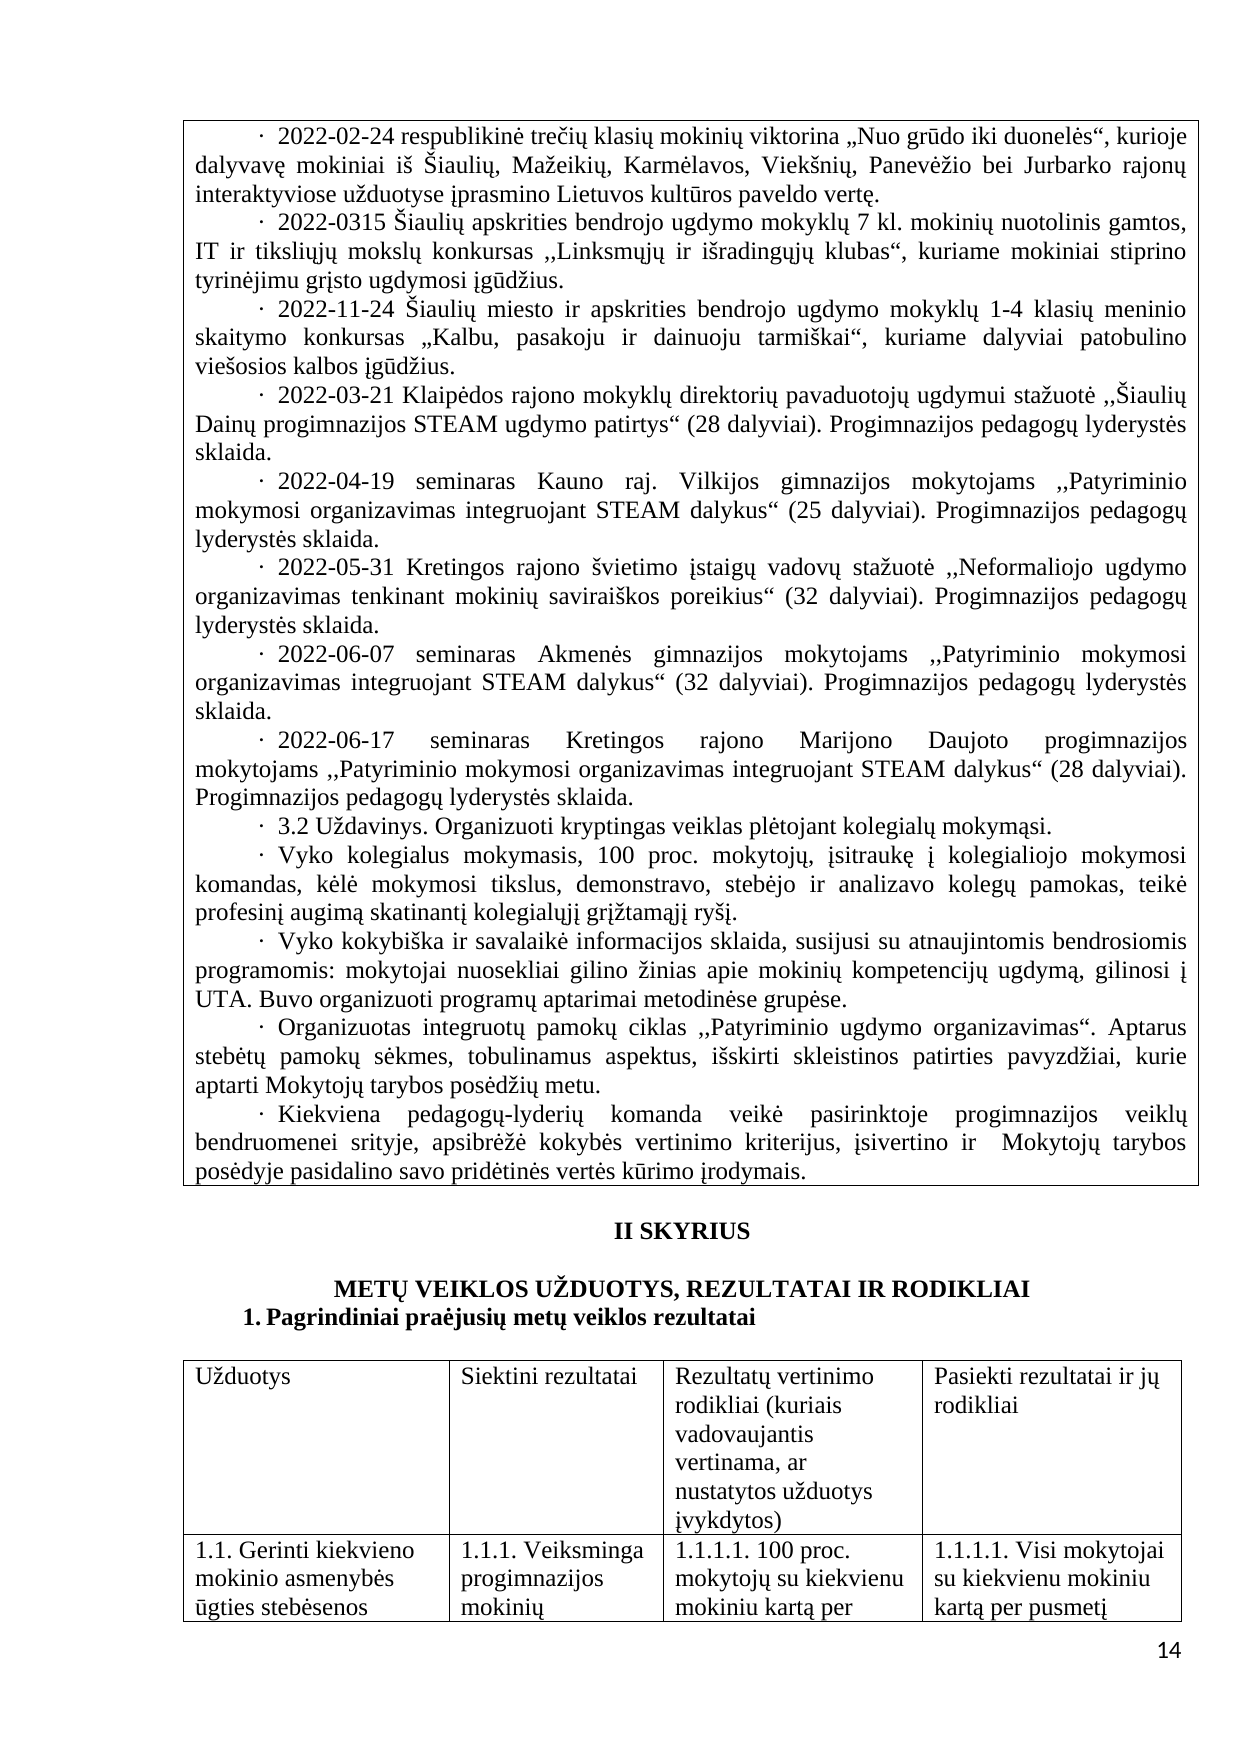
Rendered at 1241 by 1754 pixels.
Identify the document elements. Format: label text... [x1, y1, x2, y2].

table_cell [450, 1535, 663, 1621]
text 1. Pagrindiniai praėjusių metų veiklos rezultatai [242, 1302, 1181, 1331]
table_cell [664, 1535, 922, 1621]
table_header Rezultatų vertinimo rodikliai (kuriais vadovaujantis vertinama, ar nustatytos užduotys įvykdytos) [664, 1361, 922, 1534]
table_header Užduotys [184, 1361, 449, 1534]
text II SKYRIUS [183, 1216, 1181, 1245]
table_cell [184, 121, 1198, 1185]
table_header Pasiekti rezultatai ir jų rodikliai [923, 1361, 1181, 1534]
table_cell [184, 1535, 449, 1621]
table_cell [923, 1535, 1181, 1621]
text METŲ VEIKLOS UŽDUOTYS, REZULTATAI IR RODIKLIAI [183, 1274, 1181, 1302]
table_header Siektini rezultatai [450, 1361, 663, 1534]
